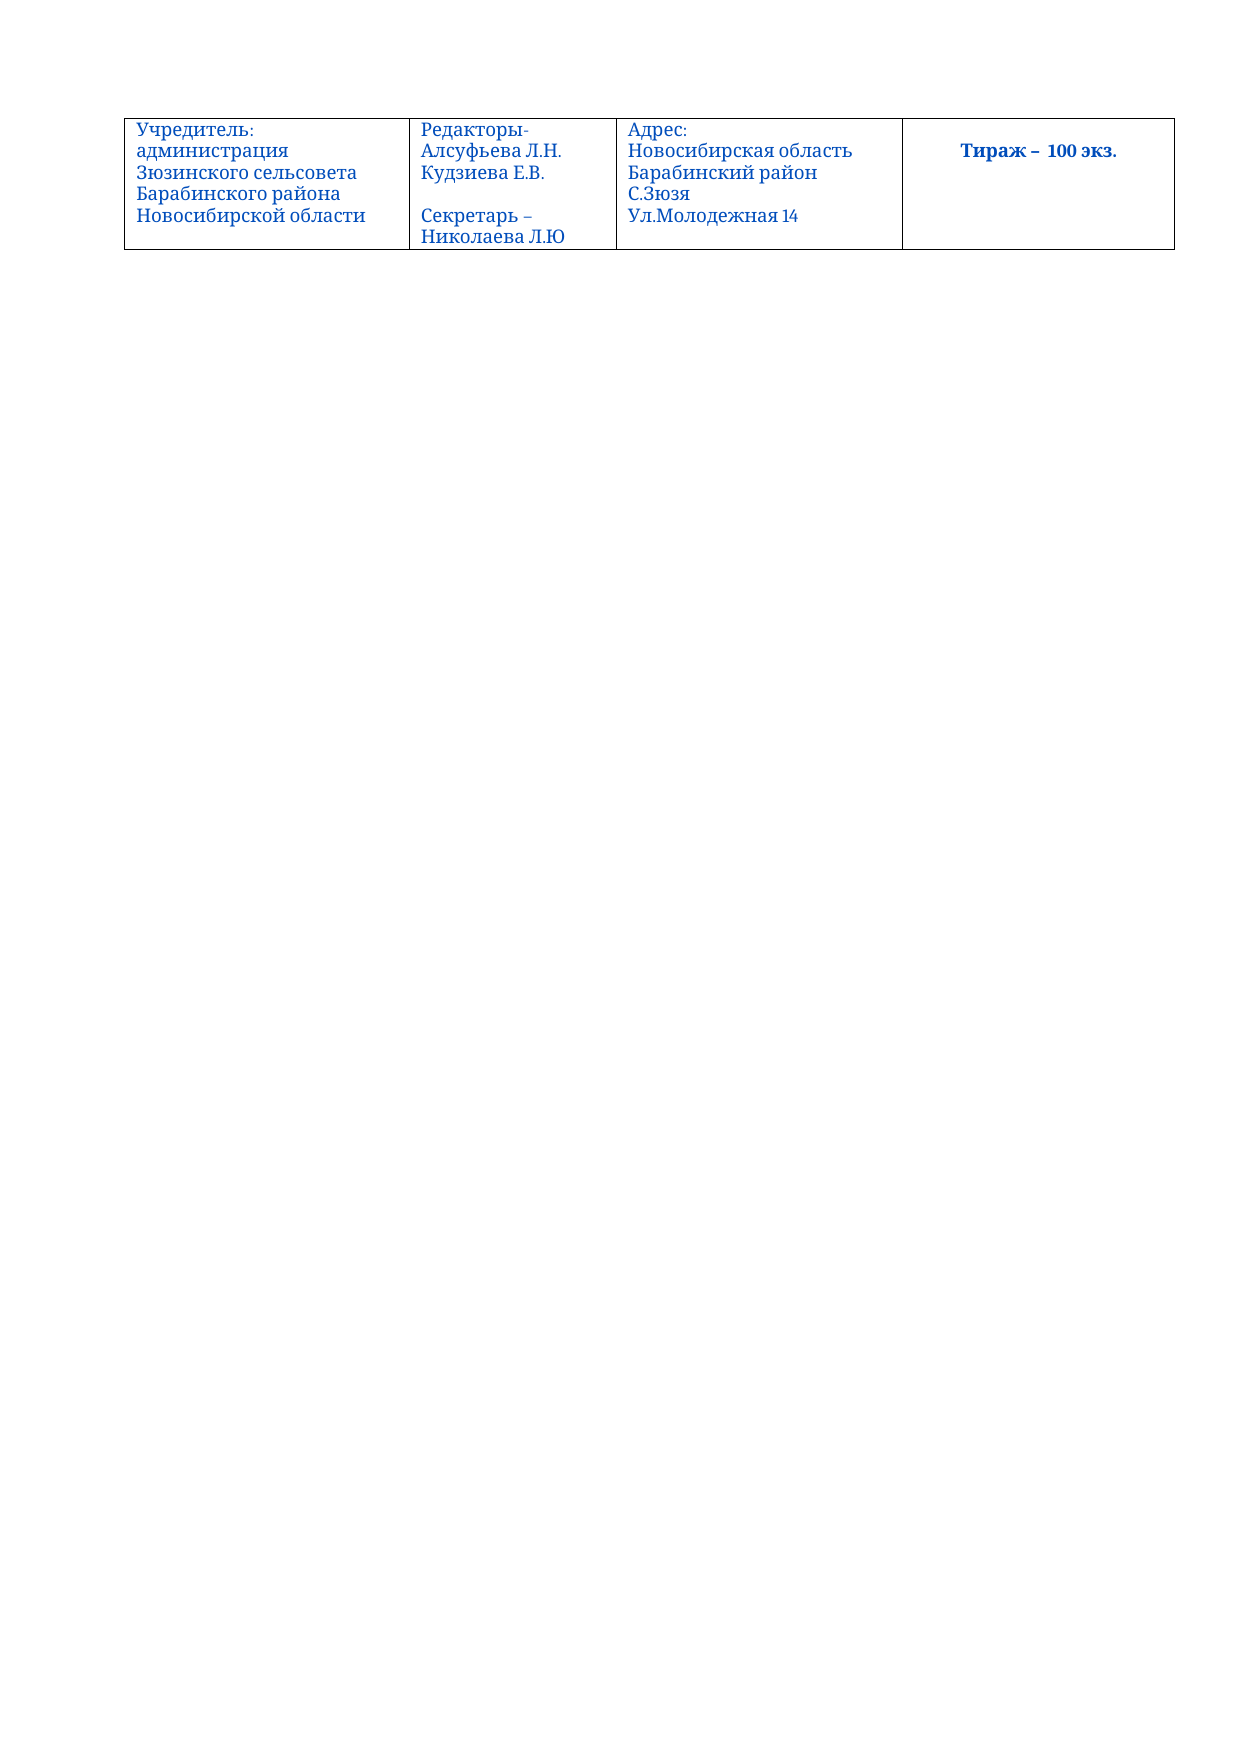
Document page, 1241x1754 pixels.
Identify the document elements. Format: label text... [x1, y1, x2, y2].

table_header Учредитель: администрация Зюзинского сельсовета Барабинского района Новосибирской области [125, 119, 409, 248]
table_header Редакторы- Алсуфьева Л.Н. Кудзиева Е.В. Секретарь – Николаева Л.Ю [410, 119, 616, 248]
table_header Тираж – 100 экз. [903, 119, 1174, 248]
table_header Адрес: Новосибирская область Барабинский район С.Зюзя Ул.Молодежная 14 [617, 119, 902, 248]
